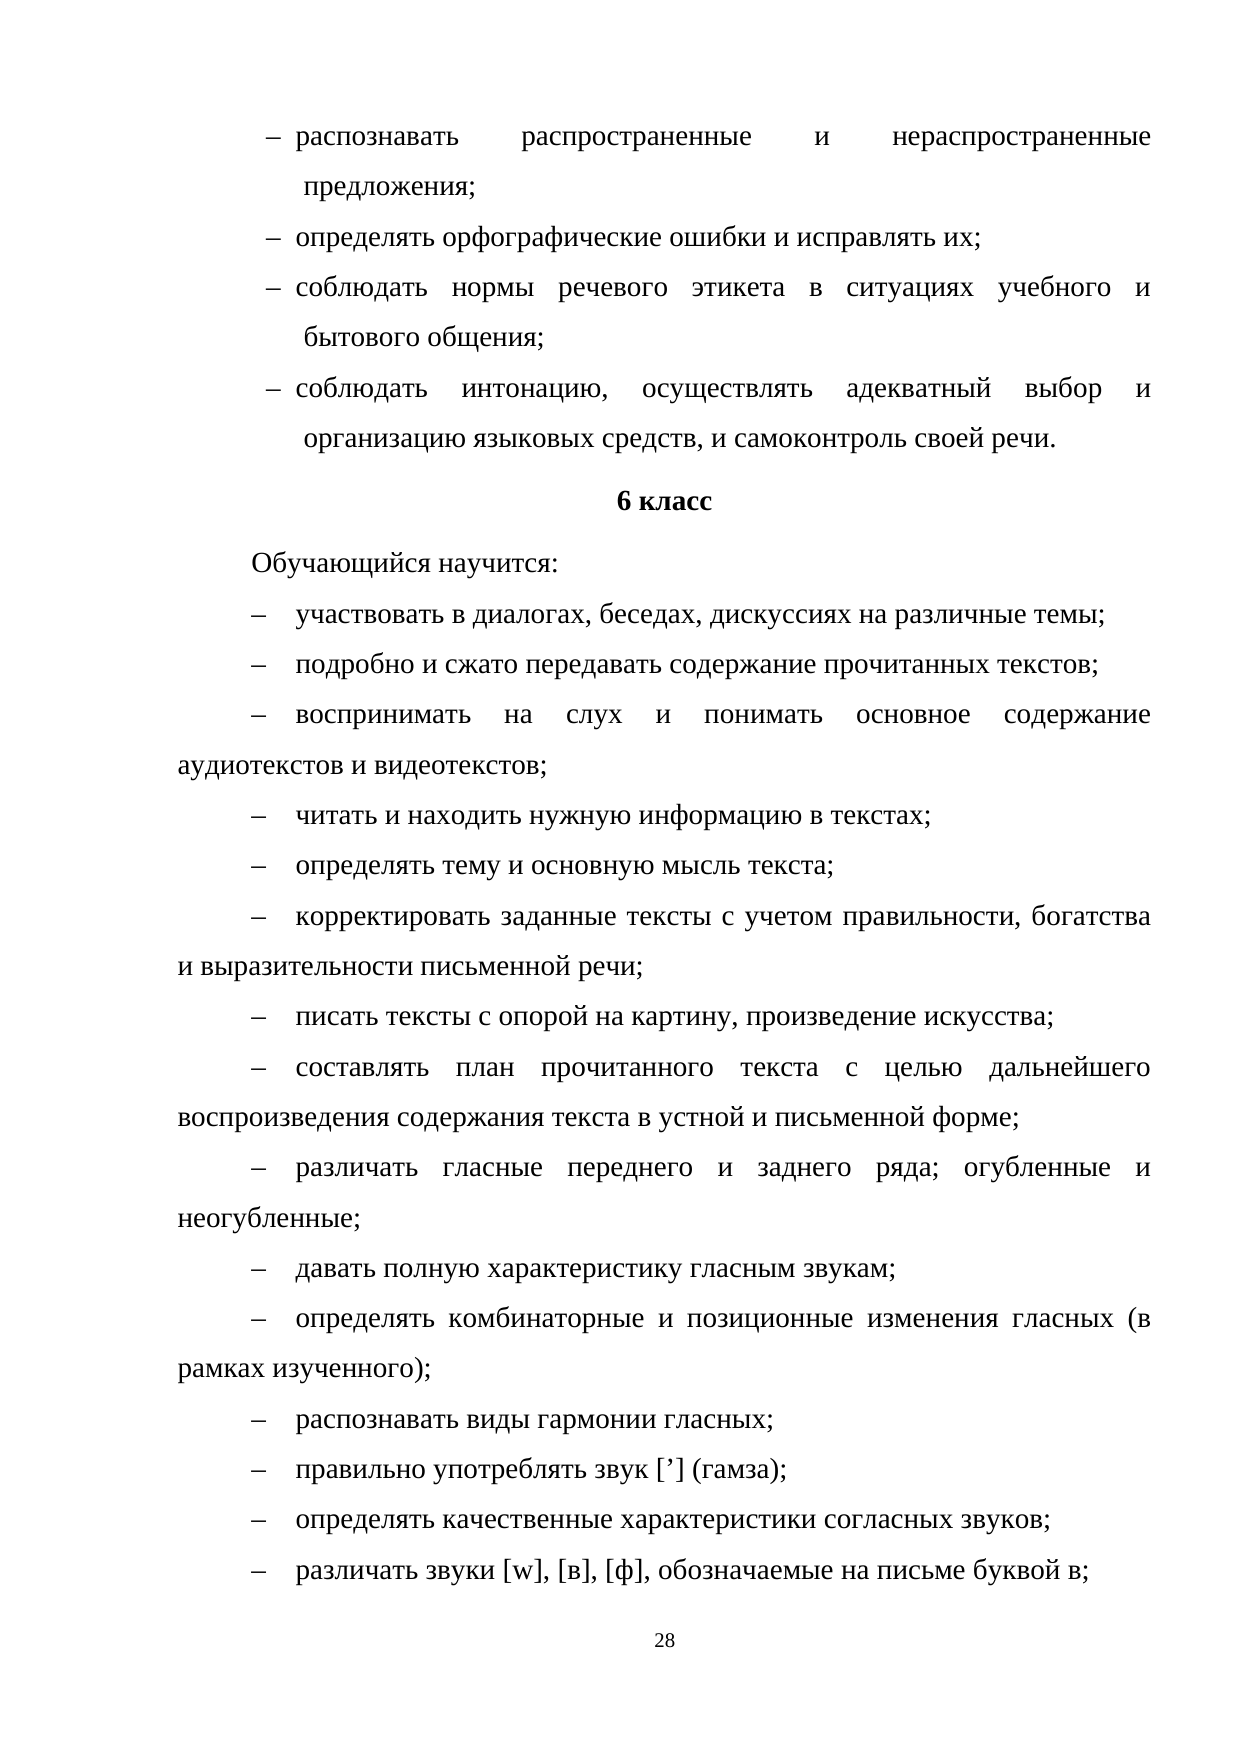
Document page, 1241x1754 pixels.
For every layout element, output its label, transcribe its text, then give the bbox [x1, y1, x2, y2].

text – определять комбинаторные и позиционные изменения гласных (в рамках изученного); [177, 1300, 1152, 1384]
text – давать полную характеристику гласным звукам; [177, 1250, 1152, 1283]
text – различать звуки [w], [в], [ф], обозначаемые на письме буквой в; [177, 1552, 1152, 1585]
text – подробно и сжато передавать содержание прочитанных текстов; [177, 646, 1152, 680]
list соблюдать интонацию, осуществлять адекватный выбор и организацию языковых средств, и самоконтроль своей речи. [266, 370, 1152, 453]
list распознавать распространенные и нераспространенные предложения; [266, 118, 1152, 202]
text – различать гласные переднего и заднего ряда; огубленные и неогубленные; [177, 1149, 1152, 1233]
text Обучающийся научится: [193, 546, 1136, 579]
text – участвовать в диалогах, беседах, дискуссиях на различные темы; [177, 596, 1152, 629]
text – читать и находить нужную информацию в текстах; [177, 797, 1152, 831]
text – корректировать заданные тексты с учетом правильности, богатства и выразительности письменной речи; [177, 898, 1152, 982]
list определять орфографические ошибки и исправлять их; [266, 219, 1152, 252]
text – писать тексты с опорой на картину, произведение искусства; [177, 998, 1152, 1032]
text – определять качественные характеристики согласных звуков; [177, 1502, 1152, 1535]
text – составлять план прочитанного текста с целью дальнейшего воспроизведения содержания текста в устной и письменной форме; [177, 1049, 1152, 1133]
list соблюдать нормы речевого этикета в ситуациях учебного и бытового общения; [266, 269, 1152, 353]
text – воспринимать на слух и понимать основное содержание аудиотекстов и видеотекстов; [177, 697, 1152, 780]
text – распознавать виды гармонии гласных; [177, 1401, 1152, 1434]
subtitle 6 класс [177, 483, 1152, 516]
text – правильно употреблять звук [ʼ] (гамза); [177, 1451, 1152, 1485]
text – определять тему и основную мысль текста; [177, 847, 1152, 881]
